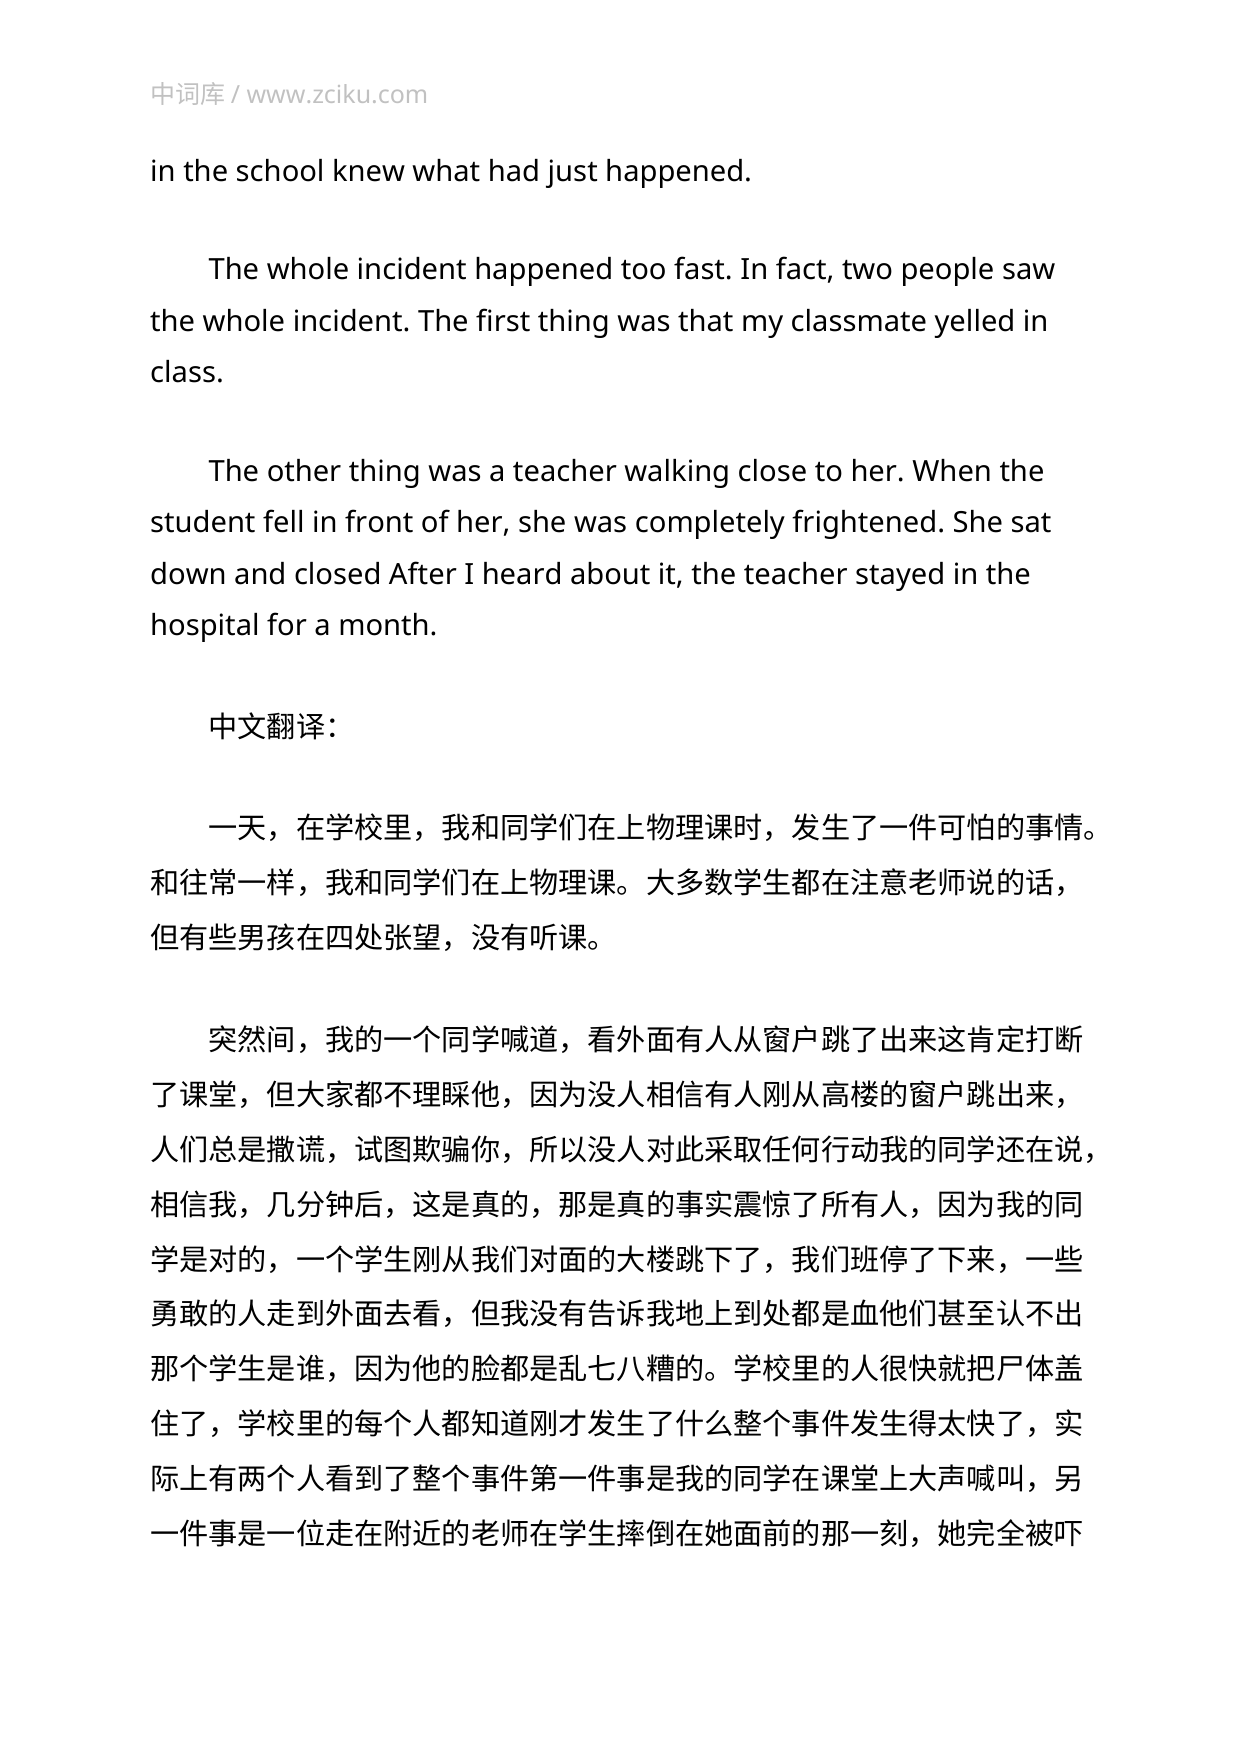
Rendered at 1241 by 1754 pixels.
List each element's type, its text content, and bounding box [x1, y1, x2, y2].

text The other thing was a teacher walking close to her. When the student fell in front of her, she was completely frightened. She sat down and closed After I heard about it, the teacher stayed in the hospital for a month. [150, 450, 1090, 644]
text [150, 1016, 1090, 1553]
text The whole incident happened too fast. In fact, two people saw the whole incident. The first thing was that my classmate yelled in class. [150, 248, 1090, 391]
text 中文翻译： [150, 703, 1090, 745]
text 一天，在学校里，我和同学们在上物理课时，发生了一件可怕的事情。和往常一样，我和同学们在上物理课。大多数学生都在注意老师说的话，但有些男孩在四处张望，没有听课。 [150, 805, 1090, 957]
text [150, 150, 1090, 190]
